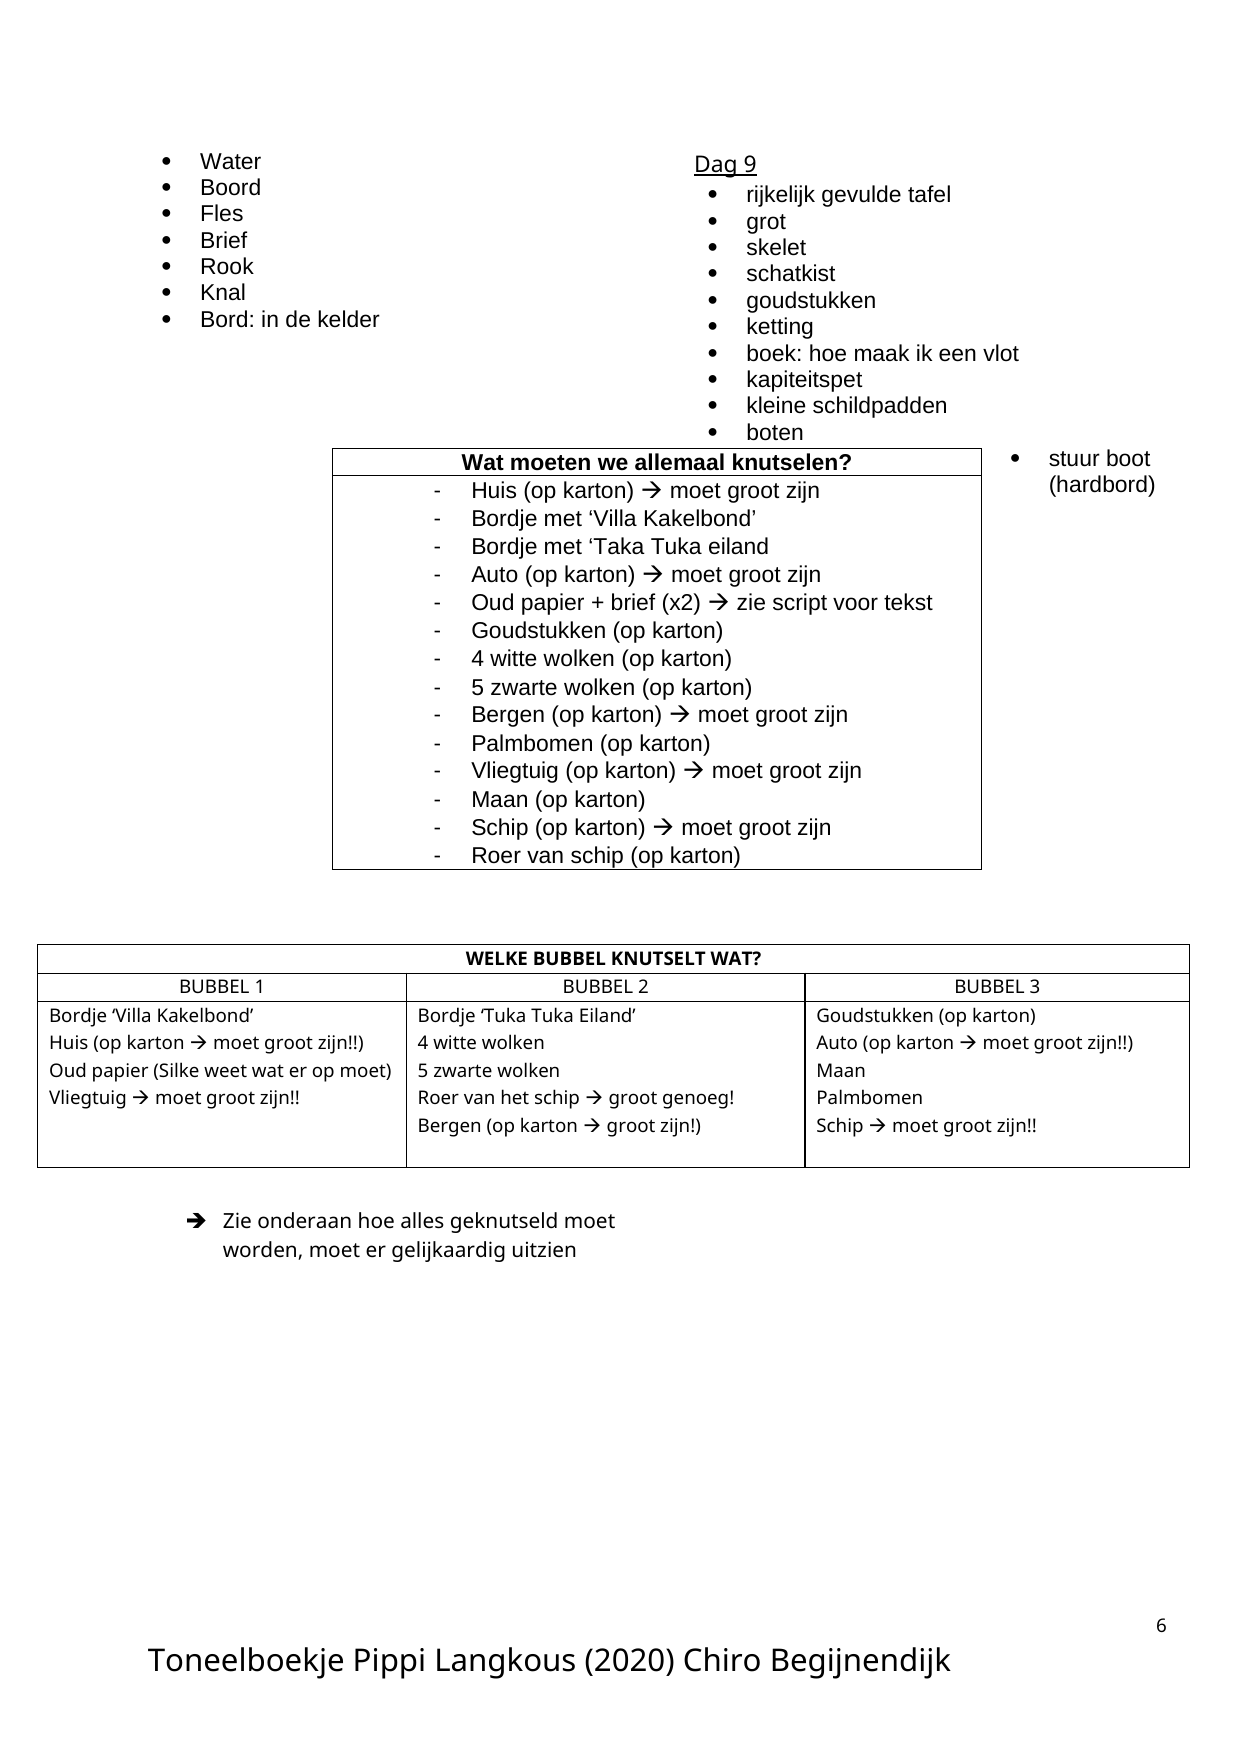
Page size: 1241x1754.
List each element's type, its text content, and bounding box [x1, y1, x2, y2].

list goudstukken [709, 287, 1166, 313]
table_header Wat moeten we allemaal knutselen? [333, 449, 981, 475]
list Brief [162, 227, 620, 253]
list boten [709, 418, 1166, 445]
list kapiteitspet [709, 366, 1166, 392]
list schatkist [709, 260, 1166, 287]
table_cell BUBBEL 3 [806, 974, 1189, 1001]
table_cell Goudstukken (op karton) Auto (op karton moet groot zijn!!) Maan Palmbomen Schip moet groot zijn!! [806, 1002, 1189, 1167]
table_header WELKE BUBBEL KNUTSELT WAT? [38, 945, 1189, 973]
table_cell BUBBEL 2 [407, 974, 804, 1001]
list boek: hoe maak ik een vlot [709, 339, 1166, 366]
list grot [709, 208, 1166, 234]
table_cell Huis (op karton) moet groot zijn Bordje met ‘Villa Kakelbond’ Bordje met ‘Taka Tuka eiland Auto (op karton) moet groot zijn Oud papier + brief (x2) zie script voor tekst Goudstukken (op karton) 4 witte wolken (op karton) 5 zwarte wolken (op karton) Bergen (op karton) moet groot zijn Palmbomen (op karton) Vliegtuig (op karton) moet groot zijn Maan (op karton) Schip (op karton) moet groot zijn Roer van schip (op karton) [333, 476, 981, 869]
list stuur boot (hardbord) [709, 445, 1166, 498]
list Knal [162, 279, 620, 306]
table_cell Bordje ‘Tuka Tuka Eiland’ 4 witte wolken 5 zwarte wolken Roer van het schip groot genoeg! Bergen (op karton groot zijn!) [407, 1002, 804, 1167]
text Dag 9 [694, 148, 1166, 179]
list Zie onderaan hoe alles geknutseld moet worden, moet er gelijkaardig uitzien [185, 1206, 620, 1263]
list Bord: in de kelder [162, 306, 620, 363]
list ketting [709, 313, 1166, 339]
list skelet [709, 234, 1166, 260]
list kleine schildpadden [709, 392, 1166, 418]
list Boord [162, 174, 620, 200]
list Water [162, 148, 620, 174]
list rijkelijk gevulde tafel [709, 181, 1166, 208]
table_cell Bordje ‘Villa Kakelbond’ Huis (op karton moet groot zijn!!) Oud papier (Silke weet wat er op moet) Vliegtuig moet groot zijn!! [38, 1002, 406, 1167]
list Fles [162, 200, 620, 227]
table_cell BUBBEL 1 [38, 974, 406, 1001]
list Rook [162, 253, 620, 279]
